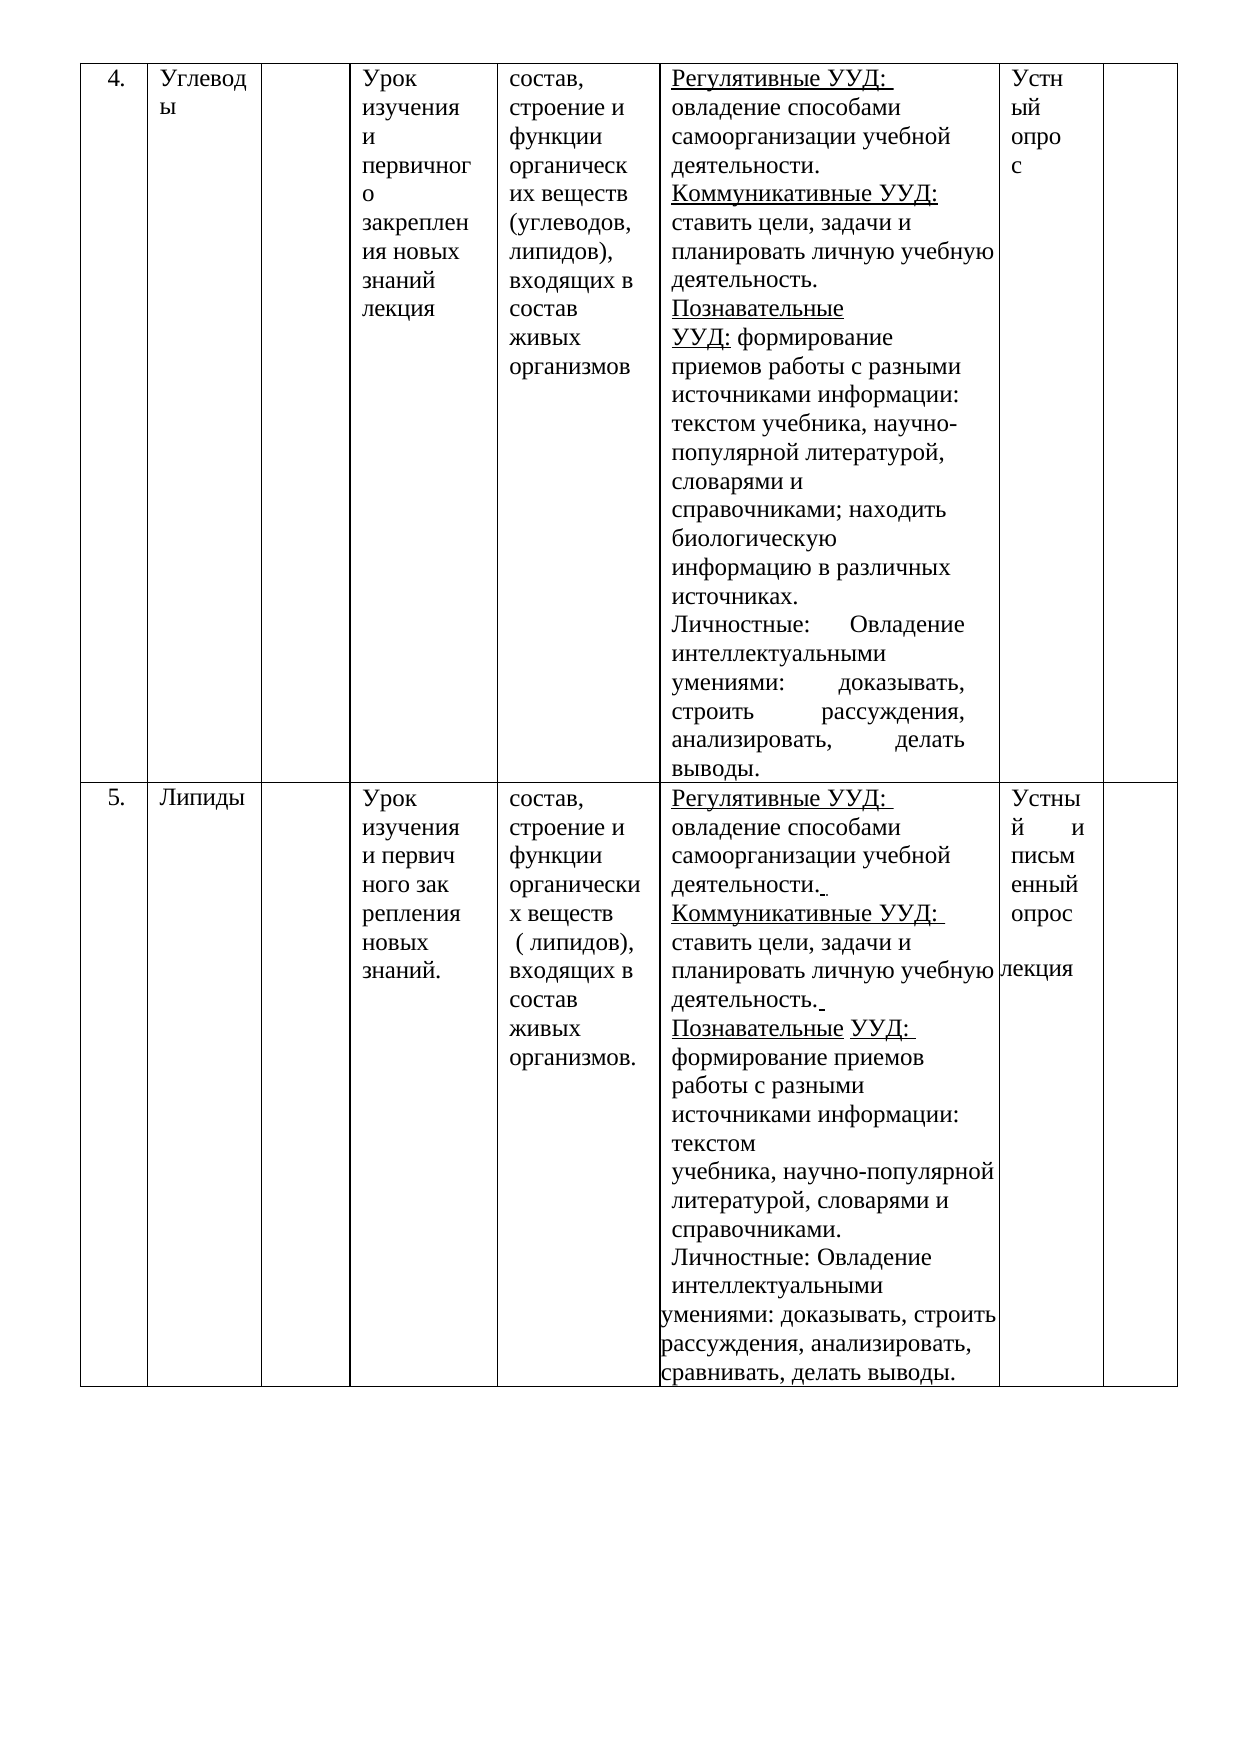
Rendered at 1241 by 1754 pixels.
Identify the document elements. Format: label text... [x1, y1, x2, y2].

table_header [1104, 64, 1177, 782]
table_cell 5. [81, 783, 147, 1386]
table_header Урок изучения и первичного закрепления новых знаний лекция [351, 64, 497, 782]
table_header Регулятивные УУД: овладение способами самоорганизации учебной деятельности. Коммуникативные УУД: ставить цели, задачи и планировать личную учебную деятельность. Познавательные УУД: формирование приемов работы с разными источниками информации: текстом учебника, научно-популярной литературой, словарями и справочниками; находить биологическую информацию в различных источниках. Личностные: Овладение интеллектуальными умениями: доказывать, строить рассуждения, анализировать, делать выводы. [661, 64, 999, 782]
table_header состав, строение и функции органических веществ (углеводов, липидов), входящих в состав живых организмов [498, 64, 659, 782]
table_header [262, 64, 349, 782]
table_cell [1104, 783, 1177, 1386]
table_cell Липиды [148, 783, 261, 1386]
table_cell Регулятивные УУД: овладение способами самоорганизации учебной деятельности. Коммуникативные УУД: ставить цели, задачи и планировать личную учебную деятельность. Познавательные УУД: формирование приемов работы с разными источниками информации: текстом учебника, научно-популярной литературой, словарями и справочниками. Личностные: Овладение интеллектуальными умениями: доказывать, строить рассуждения, анализировать, сравнивать, делать выводы. [661, 783, 999, 1386]
table_header Углеводы [148, 64, 261, 782]
table_header 4. [81, 64, 147, 782]
table_cell Урок изучения и первич ного зак репления новых знаний. [351, 783, 497, 1386]
table_cell состав, строение и функции органических веществ ( липидов), входящих в состав живых организмов. [498, 783, 659, 1386]
table_cell Устный и письменный опрос лекция [1000, 783, 1103, 1386]
table_cell [262, 783, 349, 1386]
table_header Устный опрос [1000, 64, 1103, 782]
